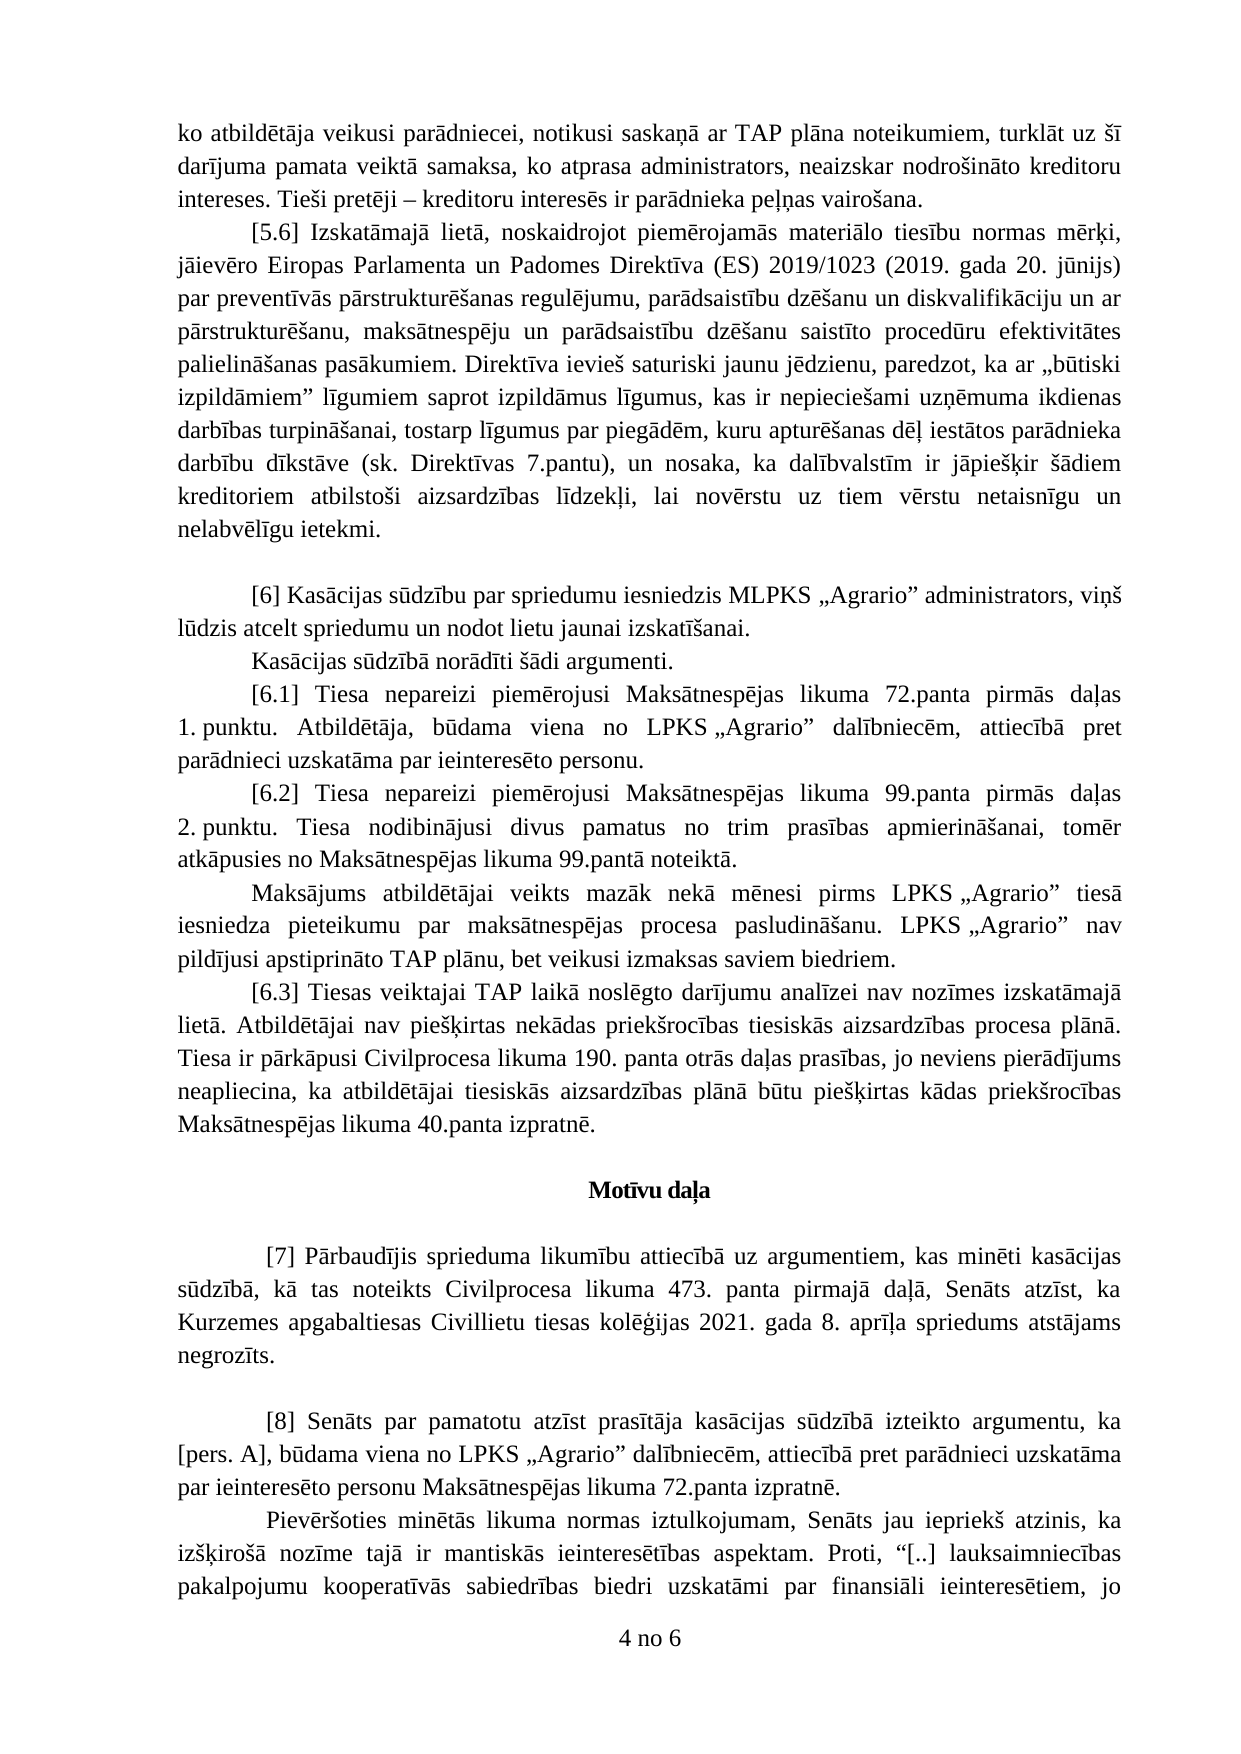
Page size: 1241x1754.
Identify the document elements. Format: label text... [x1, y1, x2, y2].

text [6.3] Tiesas veiktajai TAP laikā noslēgto darījumu analīzei nav nozīmes izskatāmajā lietā. Atbildētājai nav piešķirtas nekādas priekšrocības tiesiskās aizsardzības procesa plānā. Tiesa ir pārkāpusi Civilprocesa likuma 190. panta otrās daļas prasības, jo neviens pierādījums neapliecina, ka atbildētājai tiesiskās aizsardzības plānā būtu piešķirtas kādas priekšrocības Maksātnespējas likuma 40.panta izpratnē. [177, 977, 1122, 1137]
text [177, 118, 1122, 213]
text Maksājums atbildētājai veikts mazāk nekā mēnesi pirms LPKS „Agrario” tiesā iesniedza pieteikumu par maksātnespējas procesa pasludināšanu. LPKS „Agrario” nav pildījusi apstiprināto TAP plānu, bet veikusi izmaksas saviem biedriem. [177, 878, 1122, 972]
text [6.1] Tiesa nepareizi piemērojusi Maksātnespējas likuma 72.panta pirmās daļas 1. punktu. Atbildētāja, būdama viena no LPKS „Agrario” dalībniecēm, attiecībā pret parādnieci uzskatāma par ieinteresēto personu. [177, 679, 1122, 774]
text [7] Pārbaudījis sprieduma likumību attiecībā uz argumentiem, kas minēti kasācijas sūdzībā, kā tas noteikts Civilprocesa likuma 473. panta pirmajā daļā, Senāts atzīst, ka Kurzemes apgabaltiesas Civillietu tiesas kolēģijas 2021. gada 8. aprīļa spriedums atstājams negrozīts. [177, 1241, 1122, 1369]
text [6] Kasācijas sūdzību par spriedumu iesniedzis MLPKS „Agrario” administrators, viņš lūdzis atcelt spriedumu un nodot lietu jaunai izskatīšanai. [177, 580, 1122, 642]
text Motīvu daļa [177, 1175, 1122, 1203]
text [177, 1505, 1122, 1600]
text [8] Senāts par pamatotu atzīst prasītāja kasācijas sūdzībā izteikto argumentu, ka [pers. A], būdama viena no LPKS „Agrario” dalībniecēm, attiecībā pret parādnieci uzskatāma par ieinteresēto personu Maksātnespējas likuma 72.panta izpratnē. [177, 1406, 1122, 1501]
text [5.6] Izskatāmajā lietā, noskaidrojot piemērojamās materiālo tiesību normas mērķi, jāievēro Eiropas Parlamenta un Padomes Direktīva (ES) 2019/1023 (2019. gada 20. jūnijs) par preventīvās pārstrukturēšanas regulējumu, parādsaistību dzēšanu un diskvalifikāciju un ar pārstrukturēšanu, maksātnespēju un parādsaistību dzēšanu saistīto procedūru efektivitātes palielināšanas pasākumiem. Direktīva ievieš saturiski jaunu jēdzienu, paredzot, ka ar „būtiski izpildāmiem” līgumiem saprot izpildāmus līgumus, kas ir nepieciešami uzņēmuma ikdienas darbības turpināšanai, tostarp līgumus par piegādēm, kuru apturēšanas dēļ iestātos parādnieka darbību dīkstāve (sk. Direktīvas 7.pantu), un nosaka, ka dalībvalstīm ir jāpiešķir šādiem kreditoriem atbilstoši aizsardzības līdzekļi, lai novērstu uz tiem vērstu netaisnīgu un nelabvēlīgu ietekmi. [177, 217, 1122, 543]
text [6.2] Tiesa nepareizi piemērojusi Maksātnespējas likuma 99.panta pirmās daļas 2. punktu. Tiesa nodibinājusi divus pamatus no trim prasības apmierināšanai, tomēr atkāpusies no Maksātnespējas likuma 99.pantā noteiktā. [177, 778, 1122, 873]
text Kasācijas sūdzībā norādīti šādi argumenti. [177, 646, 1122, 675]
